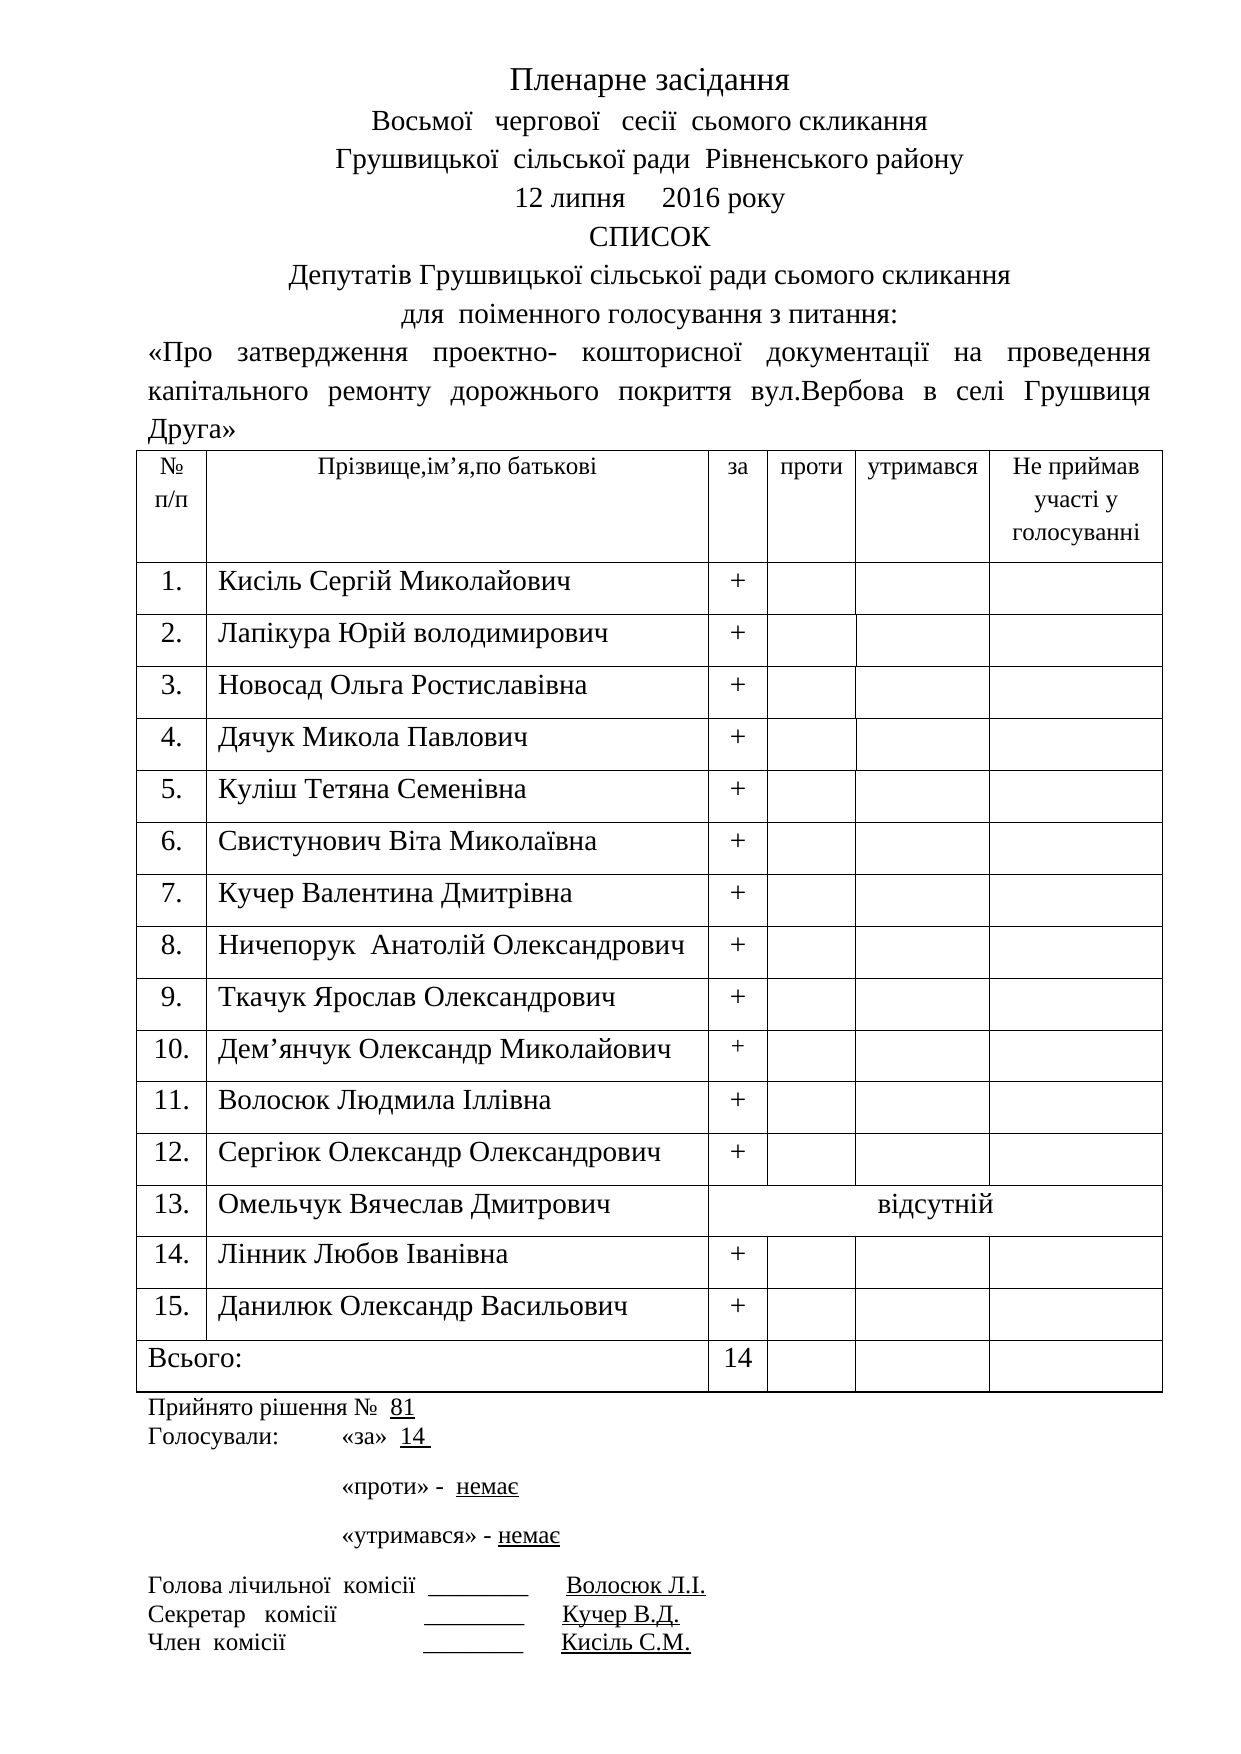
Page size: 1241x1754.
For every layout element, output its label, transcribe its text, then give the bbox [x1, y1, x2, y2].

table_cell 6. [137, 823, 206, 874]
table_cell [768, 1237, 855, 1287]
text Голова лічильної комісії ________ Волосюк Л.І. [148, 1570, 1152, 1599]
table_cell + [709, 875, 767, 926]
table_cell Сергіюк Олександр Олександрович [207, 1134, 708, 1185]
table_header за [709, 451, 767, 562]
table_cell [990, 979, 1162, 1030]
table_cell + [709, 615, 767, 666]
table_cell [856, 1134, 989, 1185]
table_cell Омельчук Вячеслав Дмитрович [207, 1186, 708, 1236]
text Грушвицької сільської ради Рівненського району [148, 142, 1152, 175]
table_cell Новосад Ольга Ростиславівна [207, 667, 708, 718]
table_cell [990, 1134, 1162, 1185]
table_cell 1. [137, 563, 206, 614]
table_cell [768, 667, 855, 718]
table_cell 14. [137, 1237, 206, 1287]
table_cell Свистунович Віта Миколаївна [207, 823, 708, 874]
table_cell + [709, 1134, 767, 1185]
text Голосували: «за» 14 [148, 1421, 1152, 1450]
table_cell Ничепорук Анатолій Олександрович [207, 927, 708, 978]
table_cell Всього: [137, 1341, 708, 1391]
table_cell [856, 875, 989, 926]
table_cell [990, 1341, 1162, 1391]
table_cell + [709, 1237, 767, 1287]
table_cell Дем’янчук Олександр Миколайович [207, 1031, 708, 1081]
table_cell [768, 979, 855, 1030]
text для поіменного голосування з питання: [148, 296, 1152, 329]
table_cell [856, 823, 989, 874]
table_cell [768, 1341, 855, 1391]
text Восьмої чергової сесії сьомого скликання [148, 103, 1152, 137]
table_cell [856, 667, 989, 718]
table_cell [856, 1289, 989, 1339]
table_cell 10. [137, 1031, 206, 1081]
table_cell [768, 875, 855, 926]
table_cell + [709, 719, 767, 770]
table_cell + [709, 927, 767, 978]
table_cell [768, 1031, 855, 1081]
table_cell [768, 1134, 855, 1185]
table_cell [768, 823, 855, 874]
table_cell Дячук Микола Павлович [207, 719, 708, 770]
table_cell Кучер Валентина Дмитрівна [207, 875, 708, 926]
table_cell Волосюк Людмила Іллівна [207, 1082, 708, 1133]
table_cell Лінник Любов Іванівна [207, 1237, 708, 1287]
table_cell 7. [137, 875, 206, 926]
table_cell + [709, 1031, 767, 1081]
table_cell [990, 1237, 1162, 1287]
table_cell Ткачук Ярослав Олександрович [207, 979, 708, 1030]
text СПИСОК [148, 219, 1152, 252]
table_cell [768, 719, 856, 770]
table_cell 15. [137, 1289, 206, 1339]
table_cell + [709, 667, 767, 718]
table_cell Кисіль Сергій Миколайович [207, 563, 708, 614]
table_cell + [709, 823, 767, 874]
table_cell [768, 563, 855, 614]
table_cell 5. [137, 771, 206, 822]
table_cell 13. [137, 1186, 206, 1236]
table_cell 4. [137, 719, 206, 770]
table_cell Куліш Тетяна Семенівна [207, 771, 708, 822]
table_header проти [768, 451, 855, 562]
table_cell 14 [709, 1341, 767, 1391]
table_cell [990, 719, 1162, 770]
table_cell [990, 927, 1162, 978]
table_cell [990, 667, 1162, 718]
table_cell [857, 615, 989, 666]
text 12 липня 2016 року [148, 180, 1152, 214]
table_cell Данилюк Олександр Васильович [207, 1289, 708, 1339]
table_cell [990, 1082, 1162, 1133]
table_cell [856, 979, 989, 1030]
table_cell [856, 927, 989, 978]
table_cell [768, 615, 856, 666]
table_cell [856, 563, 989, 614]
table_cell [856, 1237, 989, 1287]
table_cell [990, 1031, 1162, 1081]
text «утримався» - немає [148, 1520, 1152, 1549]
table_cell [768, 1082, 855, 1133]
table_cell 2. [137, 615, 206, 666]
table_cell [990, 875, 1162, 926]
table_header Не приймав участі у голосуванні [990, 451, 1162, 562]
table_cell 3. [137, 667, 206, 718]
table_cell [768, 927, 855, 978]
table_cell [990, 823, 1162, 874]
text «проти» - немає [148, 1471, 1152, 1499]
table_cell + [709, 1082, 767, 1133]
text Пленарне засідання [148, 59, 1152, 97]
text Член комісії ________ Кисіль С.М. [148, 1627, 1152, 1656]
table_header Прізвище,ім’я,по батькові [207, 451, 708, 562]
table_header № п/п [137, 451, 206, 562]
table_cell [856, 1082, 989, 1133]
table_cell [856, 771, 989, 822]
text Прийнято рішення № 81 [148, 1393, 1152, 1421]
table_cell + [709, 979, 767, 1030]
table_cell + [709, 563, 767, 614]
table_cell відсутній [709, 1186, 1162, 1236]
text Секретар комісії ________ Кучер В.Д. [148, 1599, 1152, 1627]
table_cell 12. [137, 1134, 206, 1185]
table_cell [990, 615, 1162, 666]
table_cell Лапікура Юрій володимирович [207, 615, 708, 666]
table_cell [990, 563, 1162, 614]
table_cell [768, 771, 855, 822]
table_cell [856, 1341, 989, 1391]
table_cell 11. [137, 1082, 206, 1133]
table_cell [990, 771, 1162, 822]
table_cell 8. [137, 927, 206, 978]
text «Про затвердження проектно- кошторисної документації на проведення капітального ремонту дорожнього покриття вул.Вербова в селі Грушвиця Друга» [148, 334, 1152, 445]
table_cell [990, 1289, 1162, 1339]
table_cell + [709, 771, 767, 822]
text Депутатів Грушвицької сільської ради сьомого скликання [148, 257, 1152, 291]
table_cell [768, 1289, 855, 1339]
table_cell [857, 719, 989, 770]
table_header утримався [856, 451, 989, 562]
table_cell 9. [137, 979, 206, 1030]
table_cell + [709, 1289, 767, 1339]
table_cell [856, 1031, 989, 1081]
